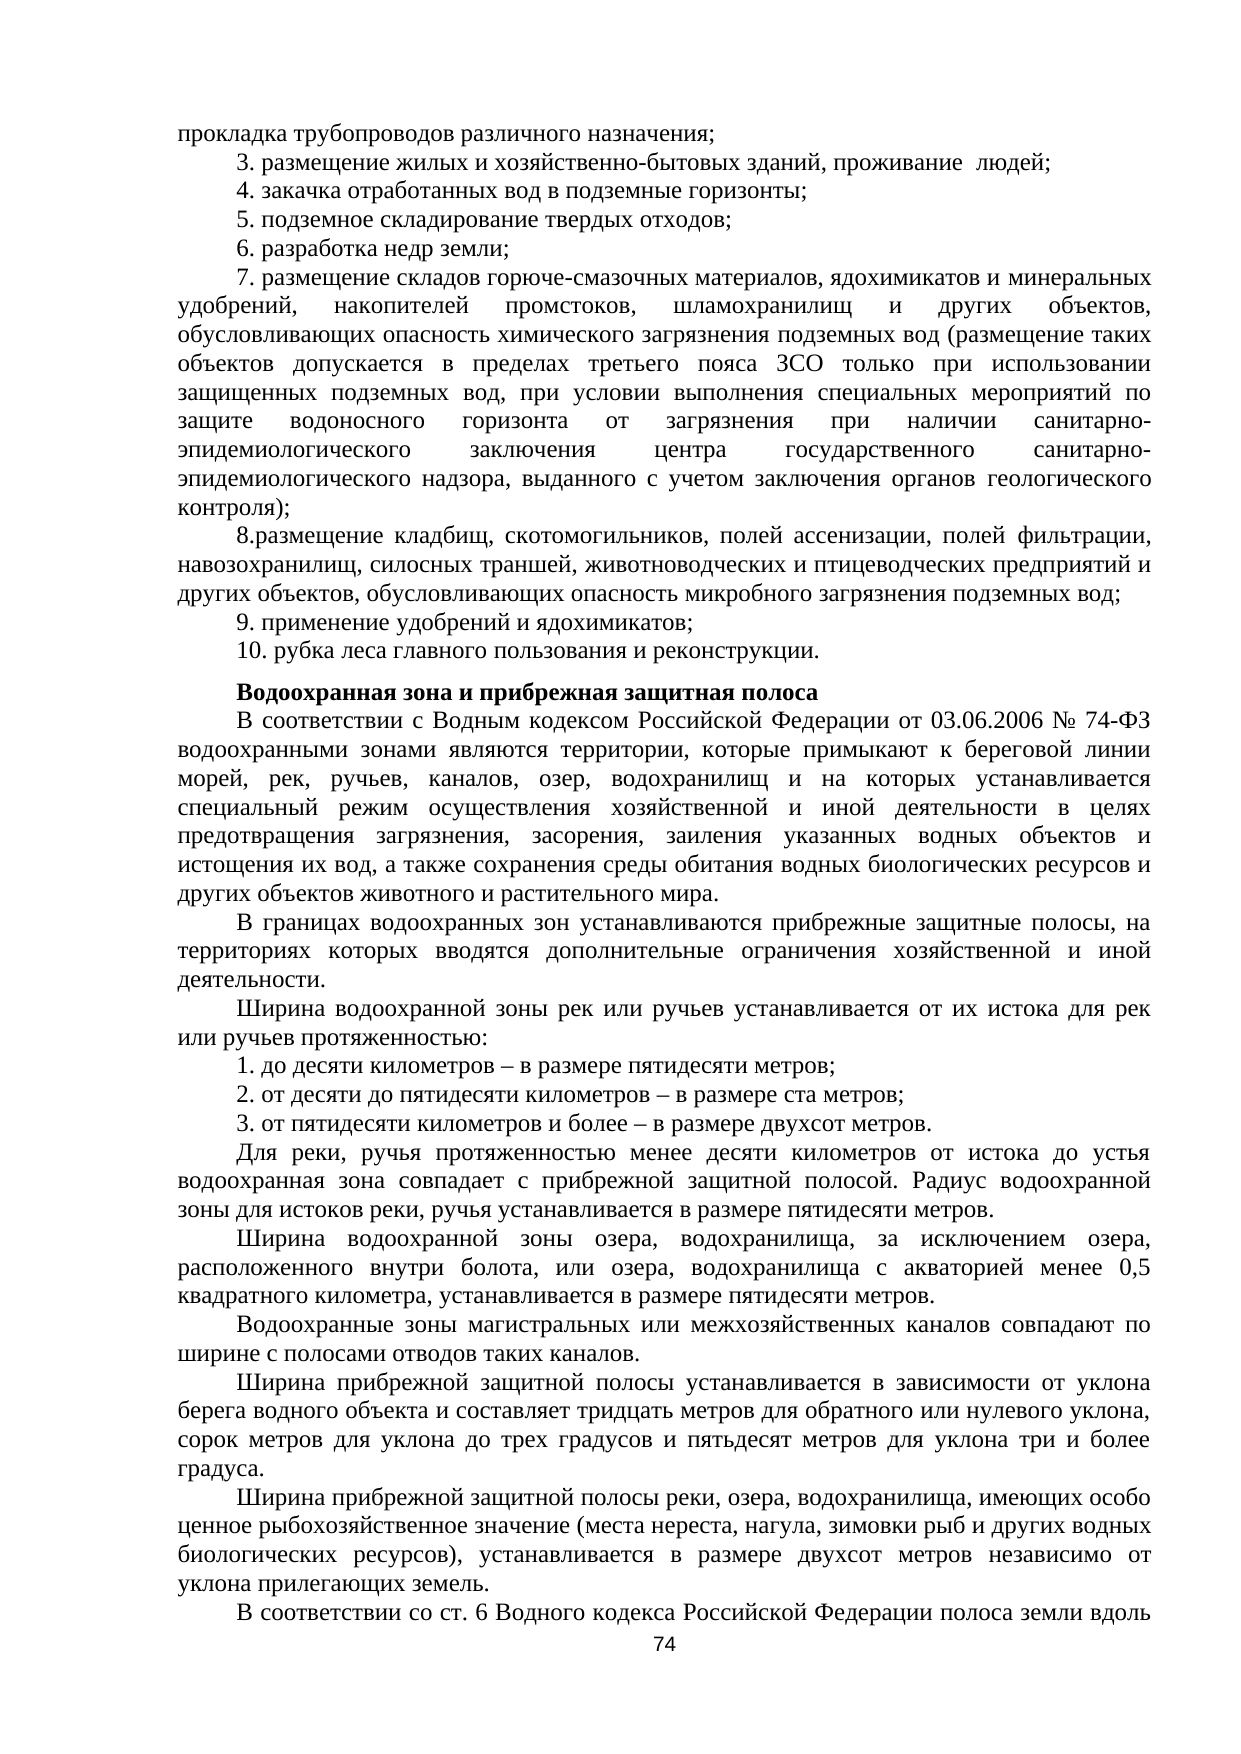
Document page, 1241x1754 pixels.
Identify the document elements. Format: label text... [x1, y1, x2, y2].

text Водоохранные зоны магистральных или межхозяйственных каналов совпадают по ширине с полосами отводов таких каналов. [177, 1309, 1152, 1367]
text 7. размещение складов горюче-смазочных материалов, ядохимикатов и минеральных удобрений, накопителей промстоков, шламохранилищ и других объектов, обусловливающих опасность химического загрязнения подземных вод (размещение таких объектов допускается в пределах третьего пояса ЗСО только при использовании защищенных подземных вод, при условии выполнения специальных мероприятий по защите водоносного горизонта от загрязнения при наличии санитарно-эпидемиологического заключения центра государственного санитарно- эпидемиологического надзора, выданного с учетом заключения органов геологического контроля); [177, 262, 1152, 521]
text Ширина водоохранной зоны озера, водохранилища, за исключением озера, расположенного внутри болота, или озера, водохранилища с акваторией менее 0,5 квадратного километра, устанавливается в размере пятидесяти метров. [177, 1223, 1152, 1309]
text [177, 118, 1152, 147]
list Водоохранная зона и прибрежная защитная полоса [236, 677, 1152, 706]
text 3. от пятидесяти километров и более – в размере двухсот метров. [177, 1108, 1152, 1137]
text Ширина прибрежной защитной полосы реки, озера, водохранилища, имеющих особо ценное рыбохозяйственное значение (места нереста, нагула, зимовки рыб и других водных биологических ресурсов), устанавливается в размере двухсот метров независимо от уклона прилегающих земель. [177, 1482, 1152, 1597]
text 4. закачка отработанных вод в подземные горизонты; [177, 176, 1152, 204]
text 9. применение удобрений и ядохимикатов; [177, 607, 1152, 636]
text 1. до десяти километров – в размере пятидесяти метров; [177, 1051, 1152, 1079]
text 6. разработка недр земли; [177, 233, 1152, 262]
text Для реки, ручья протяженностью менее десяти километров от истока до устья водоохранная зона совпадает с прибрежной защитной полосой. Радиус водоохранной зоны для истоков реки, ручья устанавливается в размере пятидесяти метров. [177, 1137, 1152, 1223]
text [177, 1597, 1152, 1626]
text 5. подземное складирование твердых отходов; [177, 204, 1152, 233]
text Ширина водоохранной зоны рек или ручьев устанавливается от их истока для рек или ручьев протяженностью: [177, 993, 1152, 1051]
text В границах водоохранных зон устанавливаются прибрежные защитные полосы, на территориях которых вводятся дополнительные ограничения хозяйственной и иной деятельности. [177, 907, 1152, 993]
text 3. размещение жилых и хозяйственно-бытовых зданий, проживание людей; [177, 147, 1152, 176]
text 2. от десяти до пятидесяти километров – в размере ста метров; [177, 1079, 1152, 1108]
text 10. рубка леса главного пользования и реконструкции. [177, 636, 1152, 664]
text 8.размещение кладбищ, скотомогильников, полей ассенизации, полей фильтрации, навозохранилищ, силосных траншей, животноводческих и птицеводческих предприятий и других объектов, обусловливающих опасность микробного загрязнения подземных вод; [177, 521, 1152, 607]
text В соответствии с Водным кодексом Российской Федерации от 03.06.2006 № 74-ФЗ водоохранными зонами являются территории, которые примыкают к береговой линии морей, рек, ручьев, каналов, озер, водохранилищ и на которых устанавливается специальный режим осуществления хозяйственной и иной деятельности в целях предотвращения загрязнения, засорения, заиления указанных водных объектов и истощения их вод, а также сохранения среды обитания водных биологических ресурсов и других объектов животного и растительного мира. [177, 706, 1152, 907]
text Ширина прибрежной защитной полосы устанавливается в зависимости от уклона берега водного объекта и составляет тридцать метров для обратного или нулевого уклона, сорок метров для уклона до трех градусов и пятьдесят метров для уклона три и более градуса. [177, 1367, 1152, 1482]
